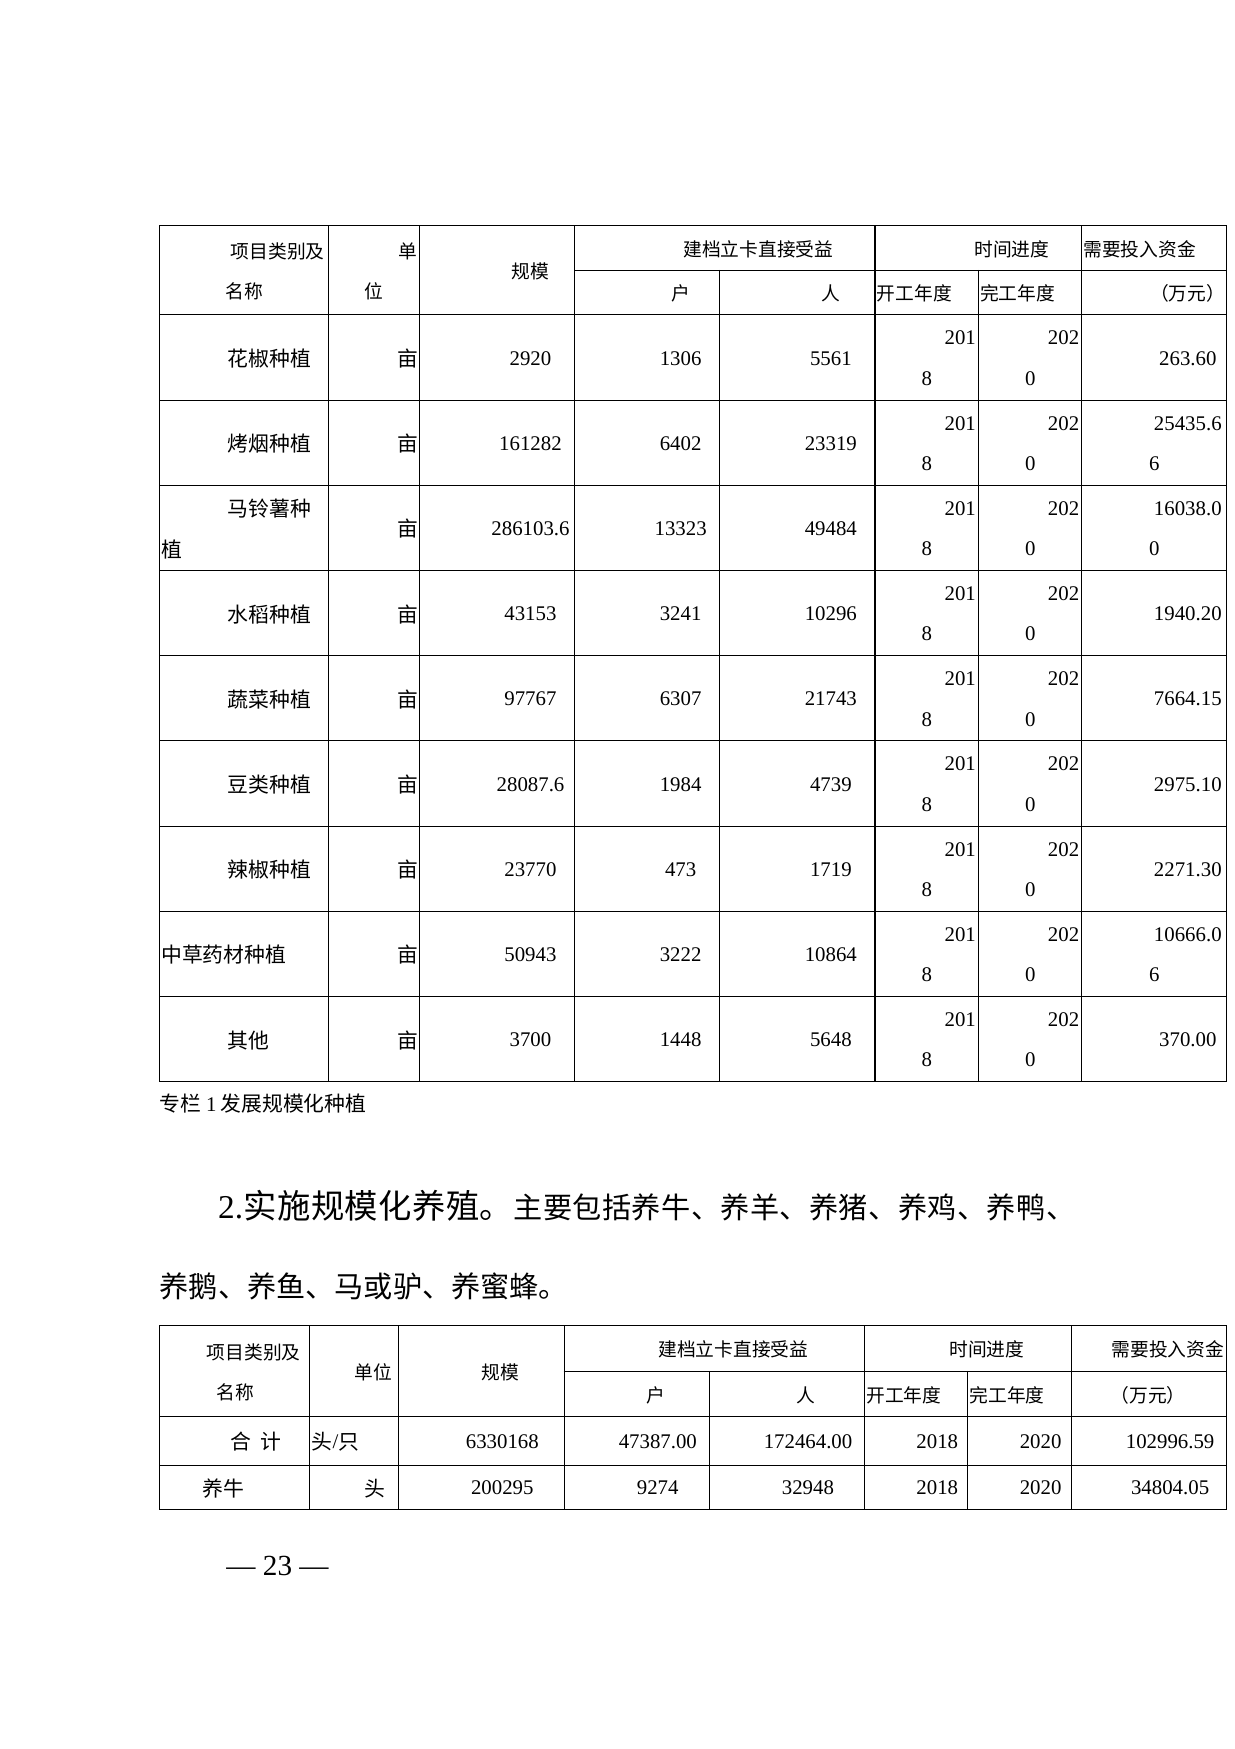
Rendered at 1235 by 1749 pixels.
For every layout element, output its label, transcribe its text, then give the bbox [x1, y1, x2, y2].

table_cell 102996.59 [1072, 1417, 1226, 1464]
table_header 项目类别及名称 [160, 1326, 309, 1416]
table_cell 豆类种植 [160, 741, 328, 826]
table_cell 完工年度 [979, 271, 1081, 314]
table_cell 21743 [720, 656, 874, 740]
table_cell 286103.6 [420, 486, 574, 570]
table_cell 2020 [979, 827, 1081, 911]
table_cell 亩 [329, 741, 419, 826]
table_cell 32948 [710, 1466, 864, 1509]
table_header 建档立卡直接受益 [575, 226, 874, 270]
table_cell 2020 [979, 741, 1081, 826]
table_header 单位 [310, 1326, 398, 1416]
table_cell 25435.66 [1082, 401, 1226, 485]
table_cell 亩 [329, 401, 419, 485]
table_cell 2018 [876, 486, 978, 570]
table_cell 172464.00 [710, 1417, 864, 1464]
table_cell 2271.30 [1082, 827, 1226, 911]
table_cell 1306 [575, 315, 719, 399]
table_cell 2020 [979, 997, 1081, 1081]
table_header 单位 [329, 226, 419, 314]
table_cell 亩 [329, 997, 419, 1081]
table_cell 161282 [420, 401, 574, 485]
table_cell 3222 [575, 912, 719, 996]
table_cell 97767 [420, 656, 574, 740]
table_cell 3241 [575, 571, 719, 655]
table_cell 2018 [876, 827, 978, 911]
table_header 需要投入资金 [1082, 226, 1226, 270]
table_header 需要投入资金 [1072, 1326, 1226, 1371]
table_cell 34804.05 [1072, 1466, 1226, 1509]
table_cell 开工年度 [865, 1372, 967, 1416]
table_cell 9274 [565, 1466, 709, 1509]
table_cell 亩 [329, 315, 419, 399]
table_cell 1984 [575, 741, 719, 826]
table_cell 户 [575, 271, 719, 314]
table_cell 263.60 [1082, 315, 1226, 399]
table_header 时间进度 [876, 226, 1081, 270]
table_cell 马铃薯种植 [160, 486, 328, 570]
table_cell 23770 [420, 827, 574, 911]
table_cell 亩 [329, 827, 419, 911]
table_cell 开工年度 [876, 271, 978, 314]
table_cell （万元） [1082, 271, 1226, 314]
table_cell 2020 [979, 315, 1081, 399]
table_cell 10864 [720, 912, 874, 996]
table_cell 2020 [979, 571, 1081, 655]
table_cell 头 [310, 1466, 398, 1509]
table_cell 人 [720, 271, 874, 314]
table_cell 3700 [420, 997, 574, 1081]
table_cell 亩 [329, 486, 419, 570]
table_cell 2020 [979, 912, 1081, 996]
table_cell 6330168 [399, 1417, 564, 1464]
table_cell 亩 [329, 571, 419, 655]
table_cell 1448 [575, 997, 719, 1081]
table_cell 23319 [720, 401, 874, 485]
table_cell 人 [710, 1372, 864, 1416]
table_cell 户 [565, 1372, 709, 1416]
table_cell 10296 [720, 571, 874, 655]
table_cell 47387.00 [565, 1417, 709, 1464]
table_cell 合 计 [160, 1417, 309, 1464]
table_cell 49484 [720, 486, 874, 570]
table_cell 辣椒种植 [160, 827, 328, 911]
table_cell 2020 [968, 1466, 1071, 1509]
table_cell 头/只 [310, 1417, 398, 1464]
table_cell 养牛 [160, 1466, 309, 1509]
table_cell 2018 [876, 315, 978, 399]
table_cell 2018 [876, 571, 978, 655]
table_cell 5648 [720, 997, 874, 1081]
table_cell 中草药材种植 [160, 912, 328, 996]
table_cell 28087.6 [420, 741, 574, 826]
table_cell 烤烟种植 [160, 401, 328, 485]
table_cell 其他 [160, 997, 328, 1081]
table_cell 2018 [876, 401, 978, 485]
table_cell 2975.10 [1082, 741, 1226, 826]
table_cell 43153 [420, 571, 574, 655]
table_cell 7664.15 [1082, 656, 1226, 740]
table_cell 亩 [329, 656, 419, 740]
table_header 规模 [420, 226, 574, 314]
table_cell 370.00 [1082, 997, 1226, 1081]
table_cell 2020 [968, 1417, 1071, 1464]
table_cell 水稻种植 [160, 571, 328, 655]
table_cell 2018 [876, 741, 978, 826]
list 专栏 1发展规模化种植 [159, 1082, 1075, 1123]
table_cell 200295 [399, 1466, 564, 1509]
table_cell 1940.20 [1082, 571, 1226, 655]
table_cell 50943 [420, 912, 574, 996]
table_cell 6402 [575, 401, 719, 485]
table_header 项目类别及名称 [160, 226, 328, 314]
table_cell 2020 [979, 656, 1081, 740]
table_cell 2018 [865, 1466, 967, 1509]
table_cell 2018 [865, 1417, 967, 1464]
table_cell 2920 [420, 315, 574, 399]
table_cell 16038.00 [1082, 486, 1226, 570]
table_header 建档立卡直接受益 [565, 1326, 864, 1371]
table_cell 2020 [979, 401, 1081, 485]
table_cell 亩 [329, 912, 419, 996]
table_cell 473 [575, 827, 719, 911]
text 2.实施规模化养殖。主要包括养牛、养羊、养猪、养鸡、养鸭、养鹅、养鱼、马或驴、养蜜蜂。 [159, 1163, 1075, 1325]
table_cell 2018 [876, 997, 978, 1081]
table_cell 1719 [720, 827, 874, 911]
table_cell （万元） [1072, 1372, 1226, 1416]
table_cell 5561 [720, 315, 874, 399]
table_cell 6307 [575, 656, 719, 740]
table_cell 花椒种植 [160, 315, 328, 399]
table_header 规模 [399, 1326, 564, 1416]
table_cell 13323 [575, 486, 719, 570]
table_cell 2020 [979, 486, 1081, 570]
table_cell 完工年度 [968, 1372, 1071, 1416]
table_cell 4739 [720, 741, 874, 826]
table_header 时间进度 [865, 1326, 1071, 1371]
table_cell 2018 [876, 912, 978, 996]
table_cell 蔬菜种植 [160, 656, 328, 740]
table_cell 10666.06 [1082, 912, 1226, 996]
table_cell 2018 [876, 656, 978, 740]
